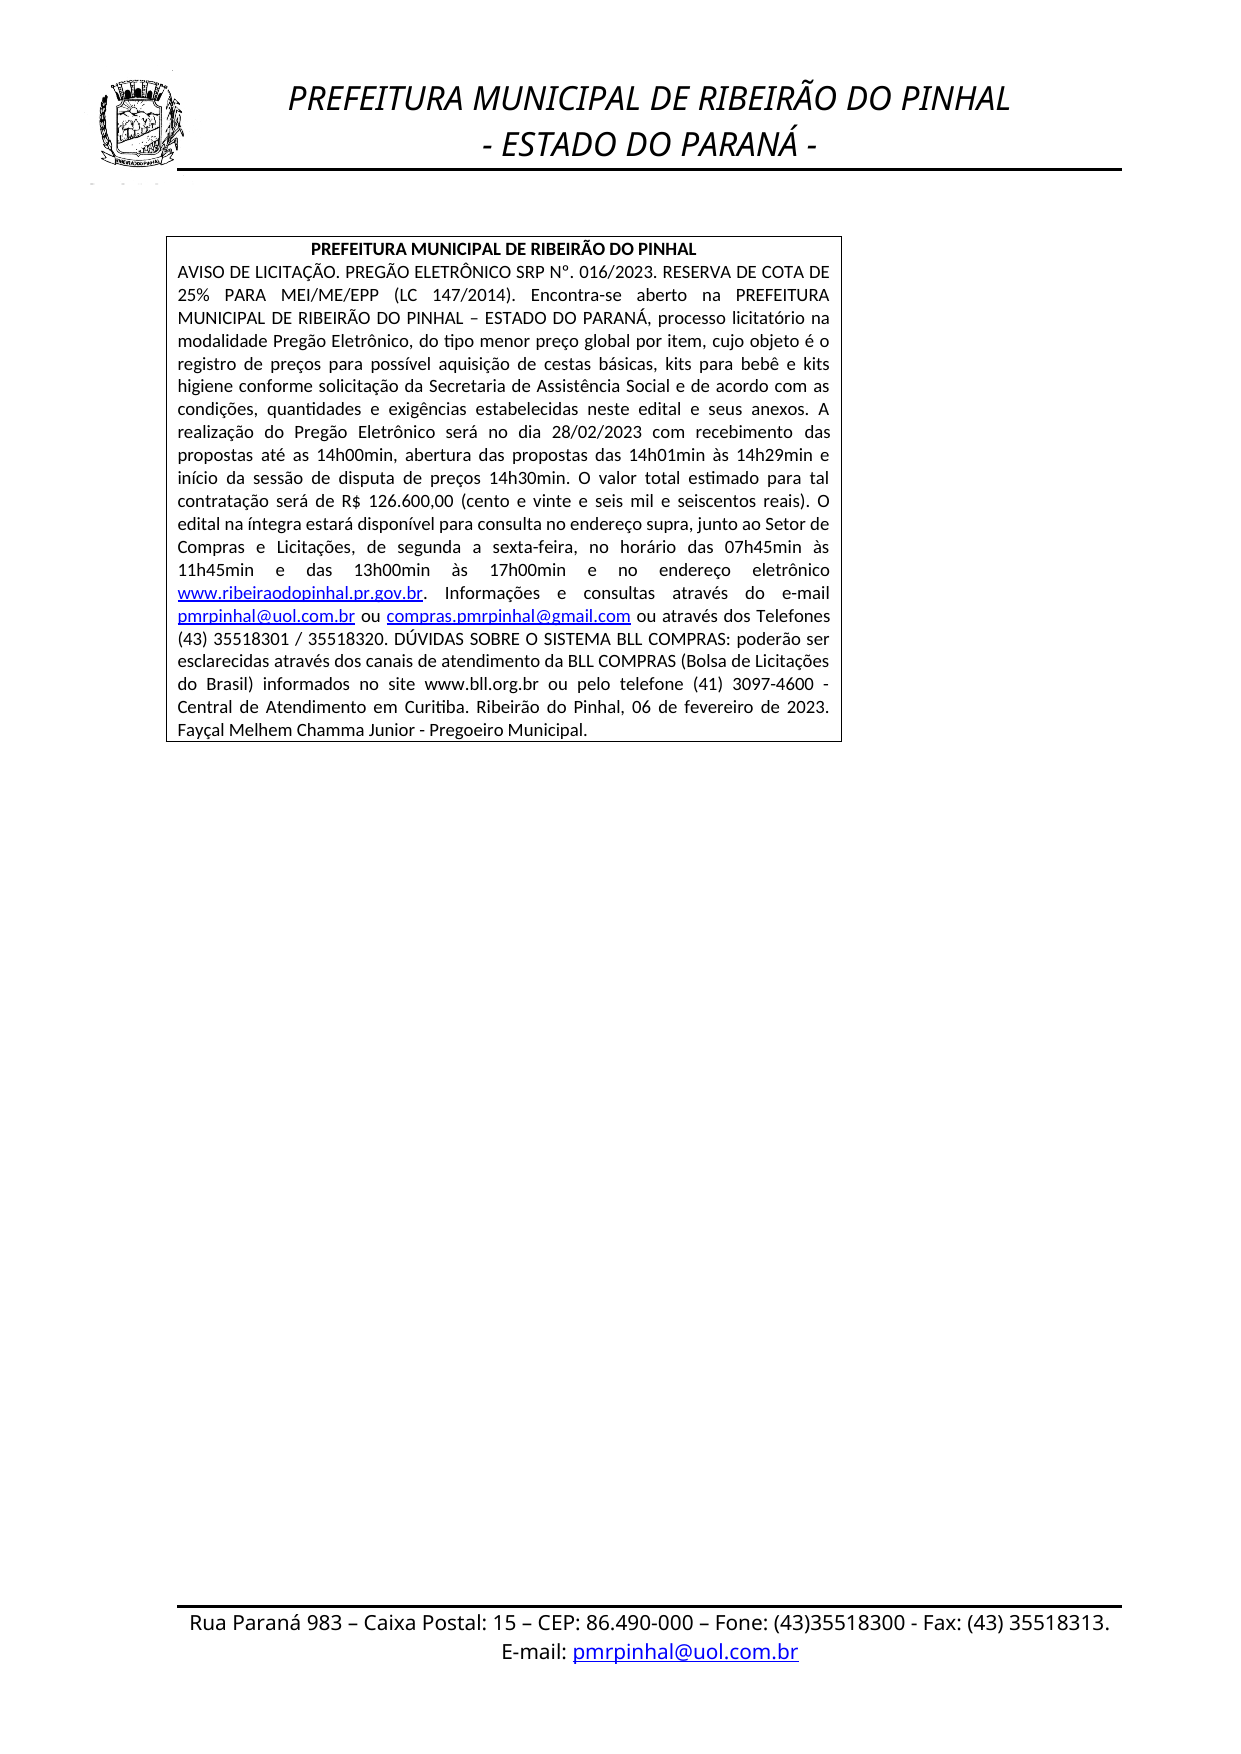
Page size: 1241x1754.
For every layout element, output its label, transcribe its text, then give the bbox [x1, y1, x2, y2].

picture [83, 65, 202, 185]
table_header PREFEITURA MUNICIPAL DE RIBEIRÃO DO PINHAL AVISO DE LICITAÇÃO. PREGÃO ELETRÔNICO SRP Nº. 016/2023. RESERVA DE COTA DE 25% PARA MEI/ME/EPP (LC 147/2014). Encontra-se aberto na PREFEITURA MUNICIPAL DE RIBEIRÃO DO PINHAL – ESTADO DO PARANÁ, processo licitatório na modalidade Pregão Eletrônico, do tipo menor preço global por item, cujo objeto é o registro de preços para possível aquisição de cestas básicas, kits para bebê e kits higiene conforme solicitação da Secretaria de Assistência Social e de acordo com as condições, quantidades e exigências estabelecidas neste edital e seus anexos. A realização do Pregão Eletrônico será no dia 28/02/2023 com recebimento das propostas até as 14h00min, abertura das propostas das 14h01min às 14h29min e início da sessão de disputa de preços 14h30min. O valor total estimado para tal contratação será de R$ 126.600,00 (cento e vinte e seis mil e seiscentos reais). O edital na íntegra estará disponível para consulta no endereço supra, junto ao Setor de Compras e Licitações, de segunda a sexta-feira, no horário das 07h45min às 11h45min e das 13h00min às 17h00min e no endereço eletrônico www.ribeiraodopinhal.pr.gov.br. Informações e consultas através do e-mail pmrpinhal@uol.com.br ou compras.pmrpinhal@gmail.com ou através dos Telefones (43) 35518301 / 35518320. DÚVIDAS SOBRE O SISTEMA BLL COMPRAS: poderão ser esclarecidas através dos canais de atendimento da BLL COMPRAS (Bolsa de Licitações do Brasil) informados no site www.bll.org.br ou pelo telefone (41) 3097-4600 - Central de Atendimento em Curitiba. Ribeirão do Pinhal, 06 de fevereiro de 2023. Fayçal Melhem Chamma Junior - Pregoeiro Municipal. [167, 237, 841, 741]
